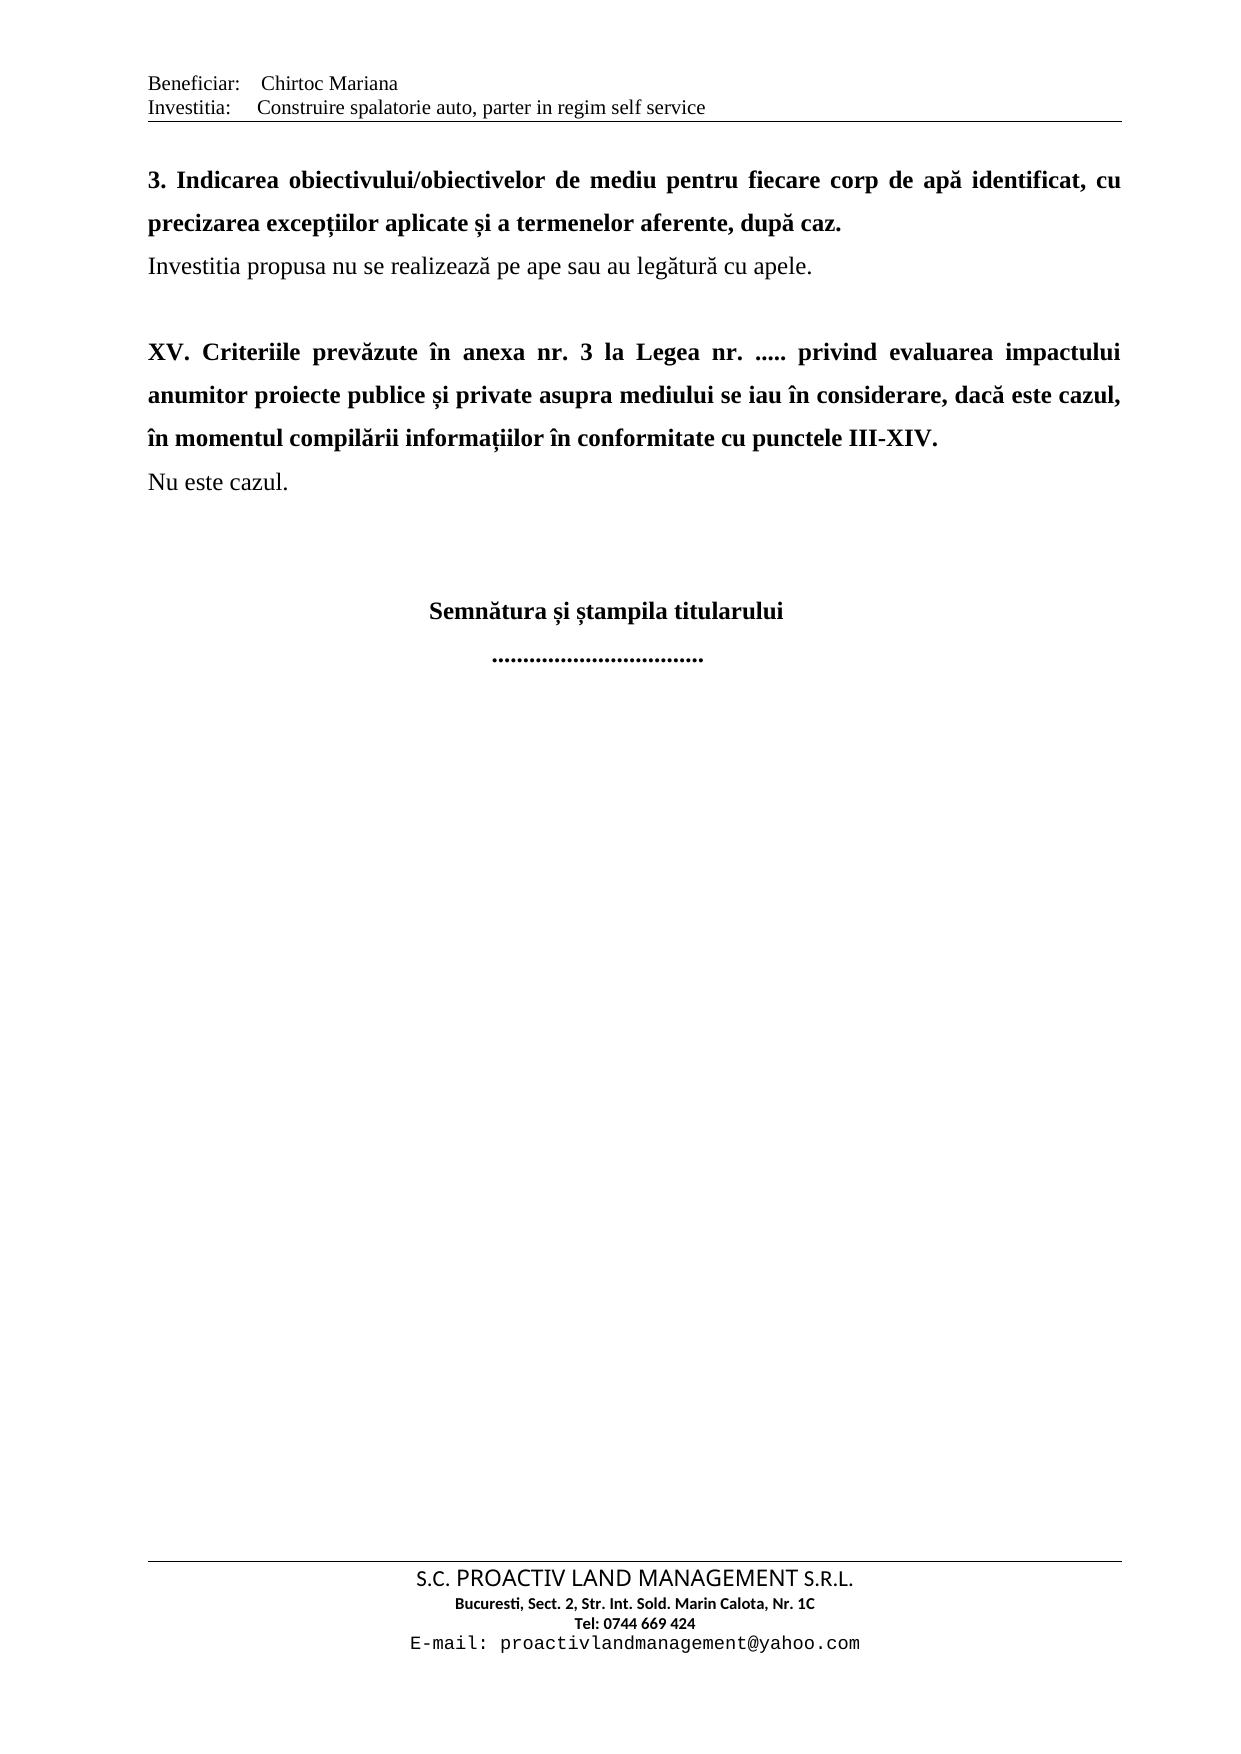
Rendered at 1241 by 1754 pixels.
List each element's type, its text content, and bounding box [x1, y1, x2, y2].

text Nu este cazul. [148, 467, 1122, 495]
text Investitia propusa nu se realizează pe ape sau au legătură cu apele. [148, 251, 1122, 280]
text 3. Indicarea obiectivului/obiectivelor de mediu pentru fiecare corp de apă identificat, cu precizarea excepțiilor aplicate și a termenelor aferente, după caz. [148, 165, 1122, 237]
text .................................. [148, 639, 1122, 668]
text XV. Criteriile prevăzute în anexa nr. 3 la Legea nr. ..... privind evaluarea impactului anumitor proiecte publice și private asupra mediului se iau în considerare, dacă este cazul, în momentul compilării informațiilor în conformitate cu punctele III-XIV. [148, 337, 1122, 452]
text Semnătura și ștampila titularului [148, 553, 1122, 625]
